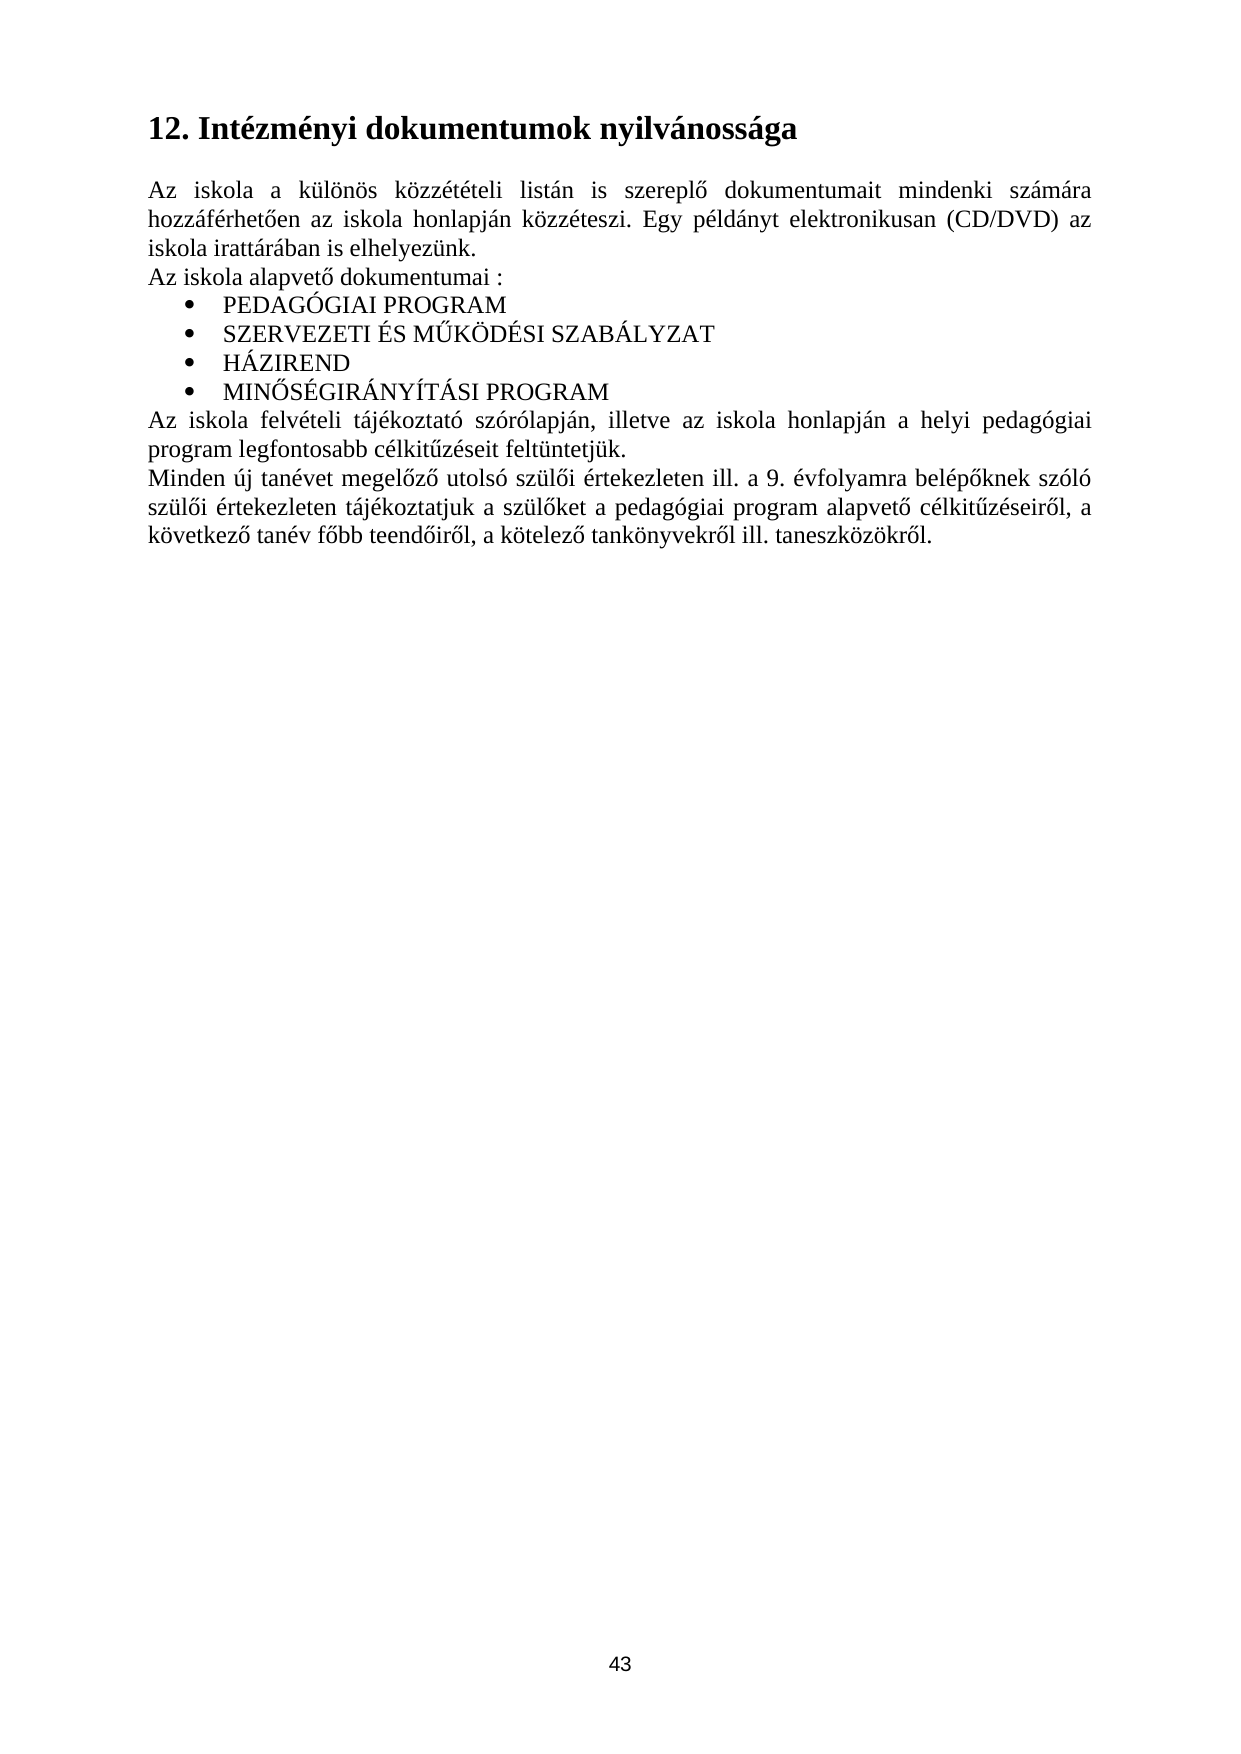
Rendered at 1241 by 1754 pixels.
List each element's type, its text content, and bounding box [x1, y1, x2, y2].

list HÁZIREND [185, 348, 1093, 377]
text Minden új tanévet megelőző utolsó szülői értekezleten ill. a 9. évfolyamra belépőknek szóló szülői értekezleten tájékoztatjuk a szülőket a pedagógiai program alapvető célkitűzéseiről, a következő tanév főbb teendőiről, a kötelező tankönyvekről ill. taneszközökről. [148, 463, 1093, 549]
list MINŐSÉGIRÁNYÍTÁSI PROGRAM [185, 377, 1093, 406]
text Az iskola alapvető dokumentumai : [148, 262, 1093, 291]
subtitle 12. Intézményi dokumentumok nyilvánossága [148, 108, 1093, 147]
text Az iskola felvételi tájékoztató szórólapján, illetve az iskola honlapján a helyi pedagógiai program legfontosabb célkitűzéseit feltüntetjük. [148, 406, 1093, 463]
text Az iskola a különös közzétételi listán is szereplő dokumentumait mindenki számára hozzáférhetően az iskola honlapján közzéteszi. Egy példányt elektronikusan (CD/DVD) az iskola irattárában is elhelyezünk. [148, 176, 1093, 262]
list PEDAGÓGIAI PROGRAM [185, 291, 1093, 319]
list SZERVEZETI ÉS MŰKÖDÉSI SZABÁLYZAT [185, 319, 1093, 348]
